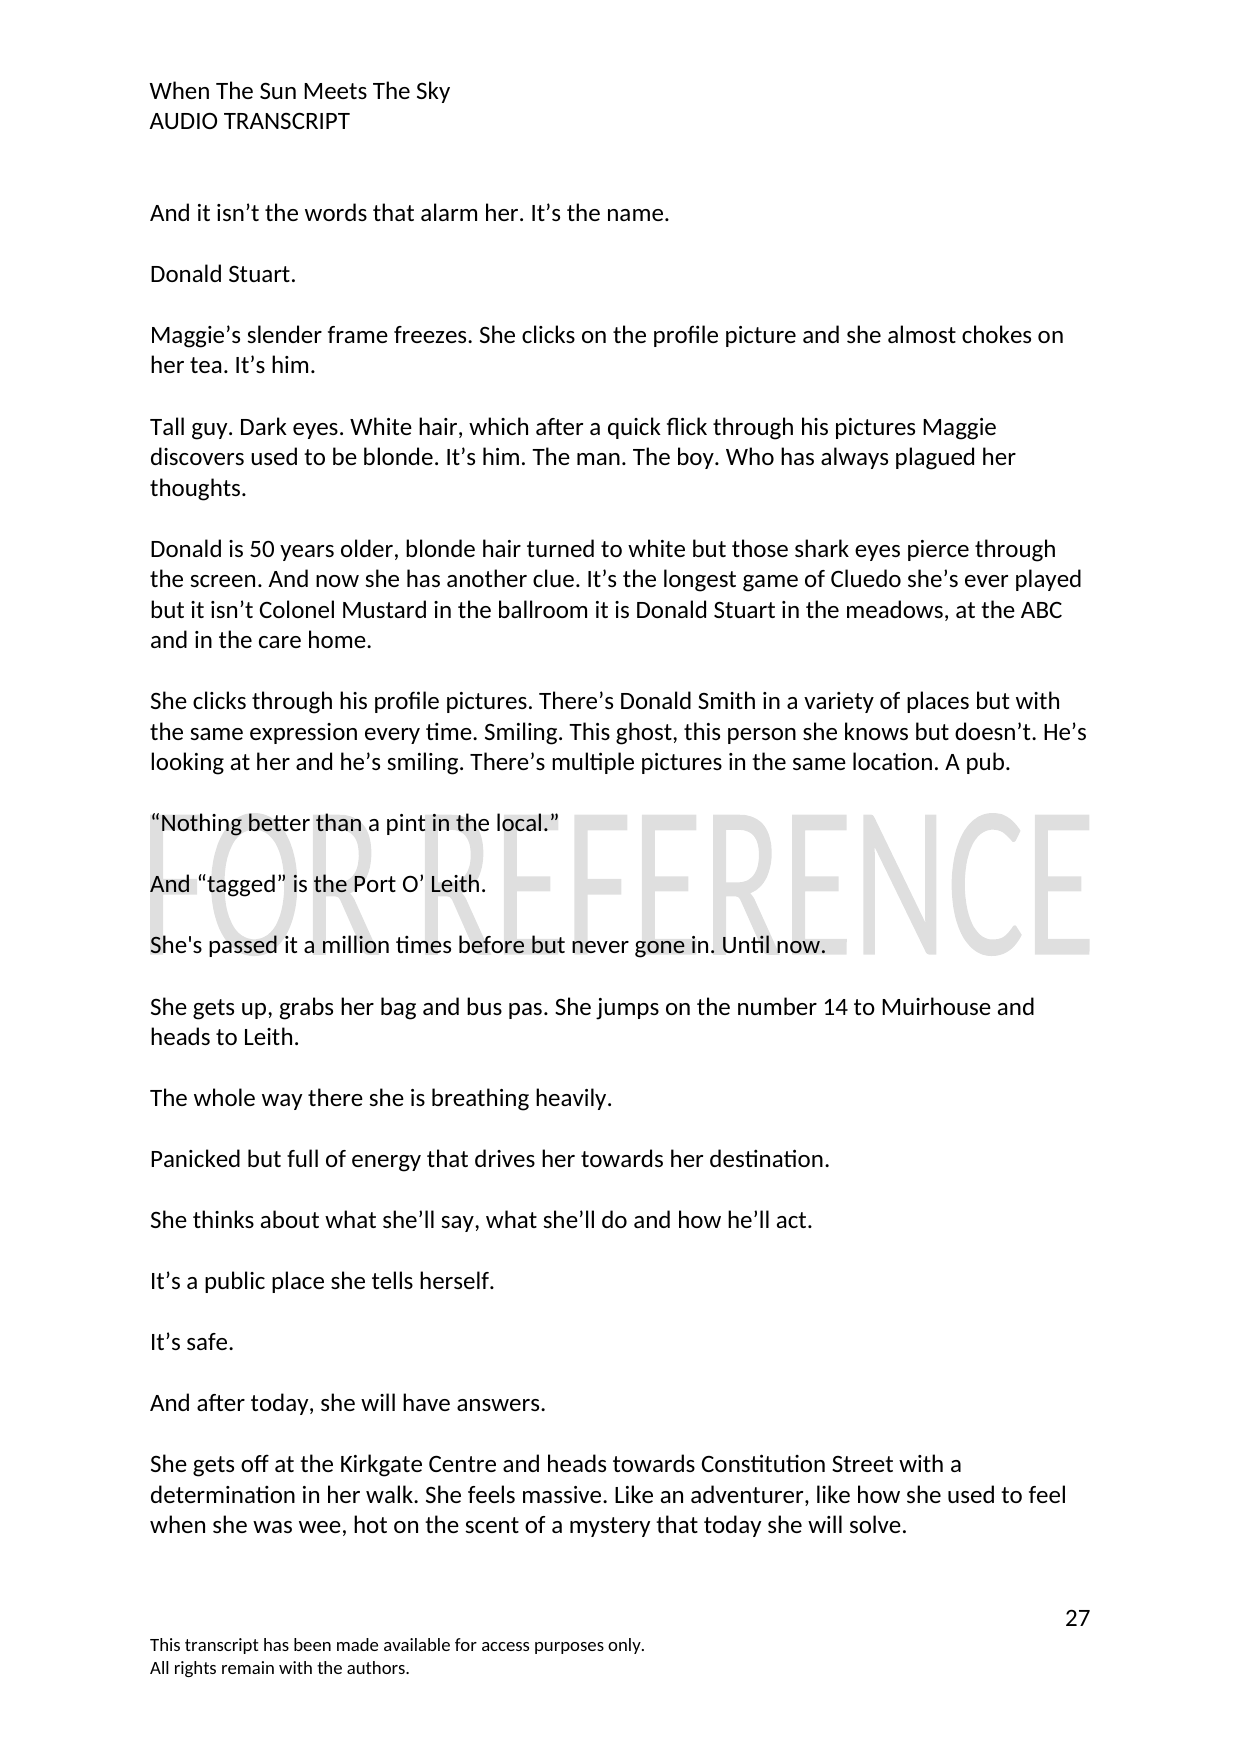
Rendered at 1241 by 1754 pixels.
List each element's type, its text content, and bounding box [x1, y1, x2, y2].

text She gets up, grabs her bag and bus pas. She jumps on the number 14 to Muirhouse and heads to Leith. [150, 991, 1090, 1052]
text She gets off at the Kirkgate Centre and heads towards Constitution Street with a determination in her walk. She feels massive. Like an adventurer, like how she used to feel when she was wee, hot on the scent of a mystery that today she will solve. [150, 1448, 1090, 1540]
text The whole way there she is breathing heavily. [150, 1082, 1090, 1113]
text Panicked but full of energy that drives her towards her destination. [150, 1143, 1090, 1174]
text She clicks through his profile pictures. There’s Donald Smith in a variety of places but with the same expression every time. Smiling. This ghost, this person she knows but doesn’t. He’s looking at her and he’s smiling. There’s multiple pictures in the same location. A pub. [150, 685, 1090, 777]
text She's passed it a million times before but never gone in. Until now. [150, 929, 1090, 960]
text And it isn’t the words that alarm her. It’s the name. [150, 197, 1090, 228]
text Tall guy. Dark eyes. White hair, which after a quick flick through his pictures Maggie discovers used to be blonde. It’s him. The man. The boy. Who has always plagued her thoughts. [150, 411, 1090, 502]
text And after today, she will have answers. [150, 1387, 1090, 1418]
text It’s a public place she tells herself. [150, 1265, 1090, 1296]
text Donald is 50 years older, blonde hair turned to white but those shark eyes pierce through the screen. And now she has another clue. It’s the longest game of Cluedo she’s ever played but it isn’t Colonel Mustard in the ballroom it is Donald Stuart in the meadows, at the ABC and in the care home. [150, 533, 1090, 655]
text “Nothing better than a pint in the local.” [150, 807, 1090, 838]
text It’s safe. [150, 1326, 1090, 1357]
text She thinks about what she’ll say, what she’ll do and how he’ll act. [150, 1204, 1090, 1235]
text Maggie’s slender frame freezes. She clicks on the profile picture and she almost chokes on her tea. It’s him. [150, 319, 1090, 380]
text Donald Stuart. [150, 258, 1090, 289]
text And “tagged” is the Port O’ Leith. [150, 868, 1090, 899]
